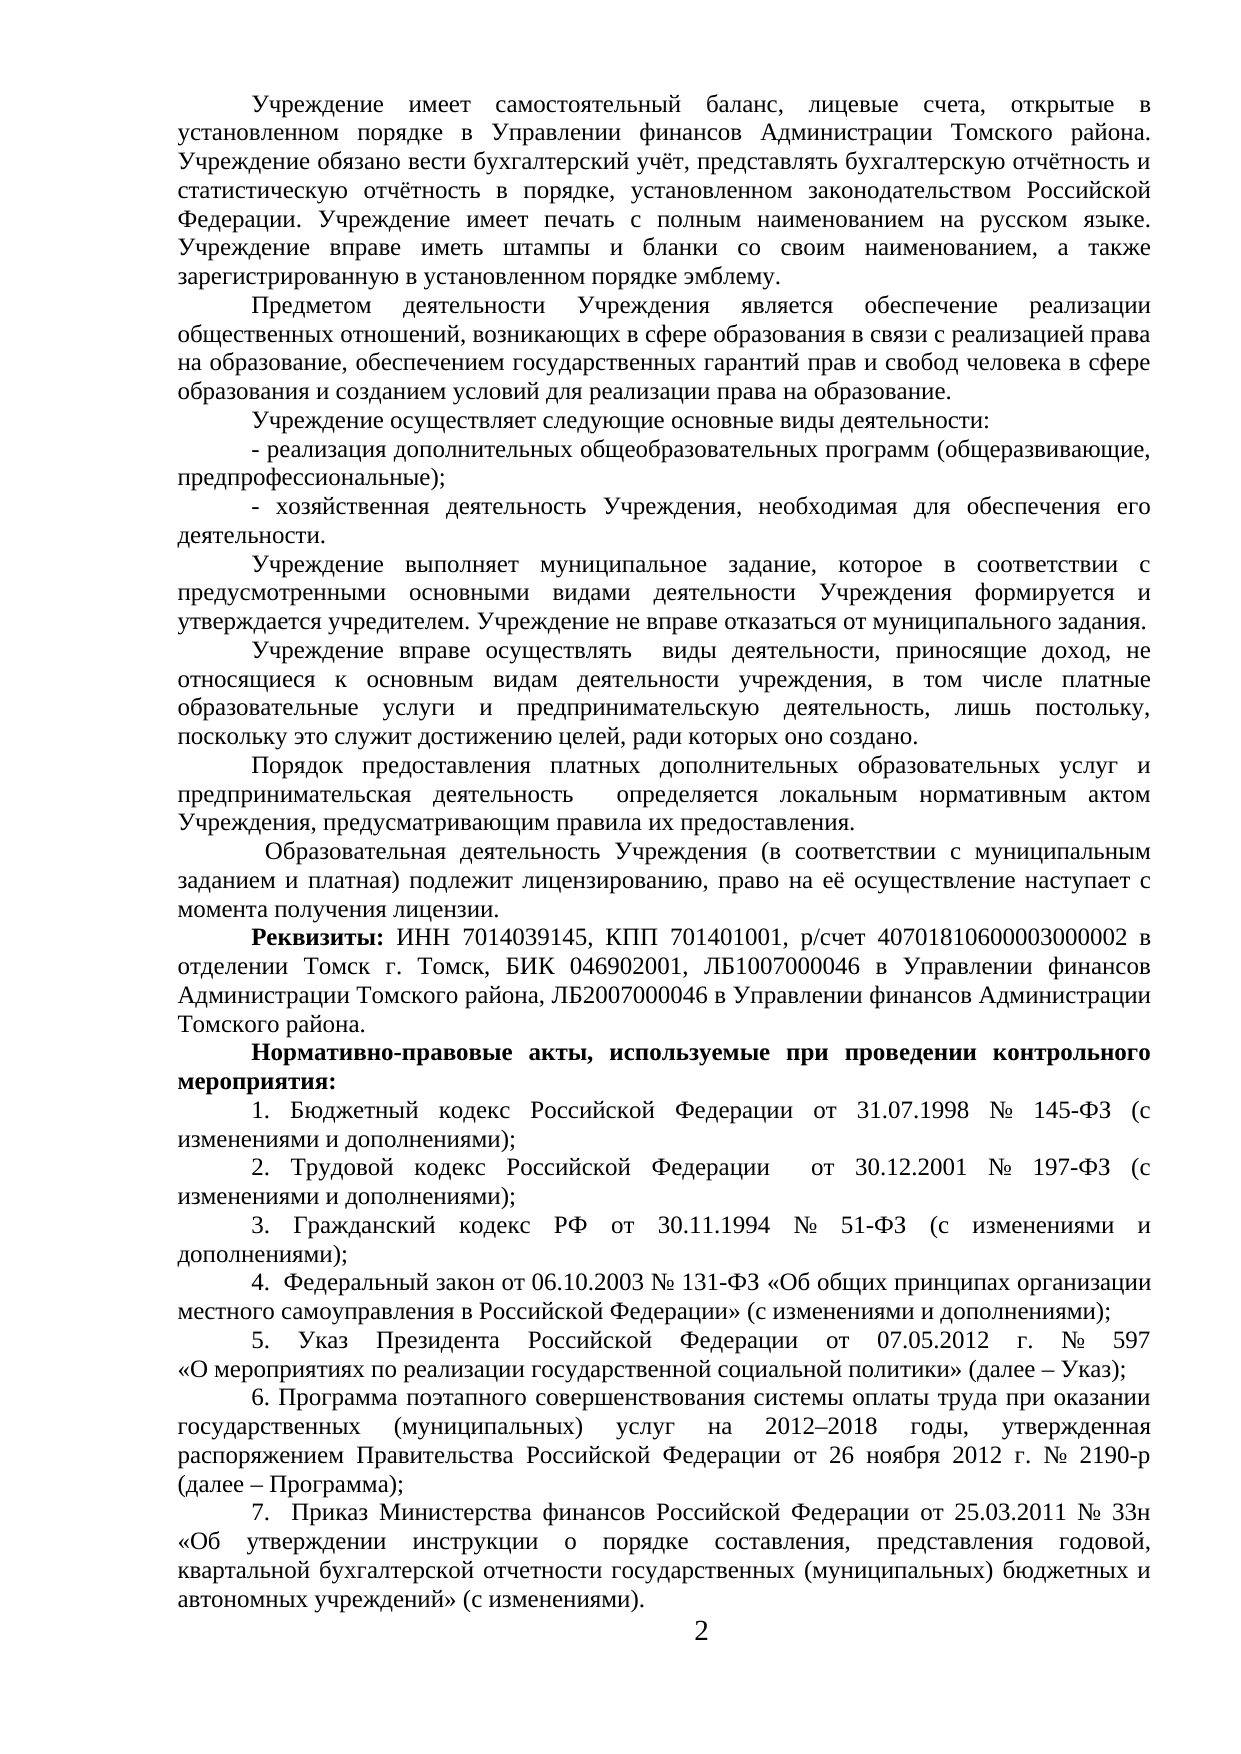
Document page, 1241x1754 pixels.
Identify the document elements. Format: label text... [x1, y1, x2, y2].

text Учреждение имеет самостоятельный баланс, лицевые счета, открытые в установленном порядке в Управлении финансов Администрации Томского района. Учреждение обязано вести бухгалтерский учёт, представлять бухгалтерскую отчётность и статистическую отчётность в порядке, установленном законодательством Российской Федерации. Учреждение имеет печать с полным наименованием на русском языке. Учреждение вправе иметь штампы и бланки со своим наименованием, а также зарегистрированную в установленном порядке эмблему. [177, 89, 1152, 290]
text - хозяйственная деятельность Учреждения, необходимая для обеспечения его деятельности. [177, 491, 1152, 549]
text 6. Программа поэтапного совершенствования системы оплаты труда при оказании государственных (муниципальных) услуг на 2012–2018 годы, утвержденная распоряжением Правительства Российской Федерации от 26 ноября 2012 г. № 2190-р (далее – Программа); [177, 1382, 1152, 1497]
text 3. Гражданский кодекс РФ от 30.11.1994 № 51-ФЗ (с изменениями и дополнениями); [177, 1210, 1152, 1267]
text 2. Трудовой кодекс Российской Федерации от 30.12.2001 № 197-ФЗ (с изменениями и дополнениями); [177, 1152, 1152, 1210]
text Реквизиты: ИНН 7014039145, КПП 701401001, р/счет 40701810600003000002 в отделении Томск г. Томск, БИК 046902001, ЛБ1007000046 в Управлении финансов Администрации Томского района, ЛБ2007000046 в Управлении финансов Администрации Томского района. [177, 922, 1152, 1037]
text Учреждение осуществляет следующие основные виды деятельности: [177, 405, 1152, 434]
text Порядок предоставления платных дополнительных образовательных услуг и предпринимательская деятельность определяется локальным нормативным актом Учреждения, предусматривающим правила их предоставления. [177, 750, 1152, 836]
text 7. Приказ Министерства финансов Российской Федерации от 25.03.2011 № 33н «Об утверждении инструкции о порядке составления, представления годовой, квартальной бухгалтерской отчетности государственных (муниципальных) бюджетных и автономных учреждений» (с изменениями). [177, 1497, 1152, 1612]
text 4. Федеральный закон от 06.10.2003 № 131-ФЗ «Об общих принципах организации местного самоуправления в Российской Федерации» (с изменениями и дополнениями); [177, 1267, 1152, 1325]
text Предметом деятельности Учреждения является обеспечение реализации общественных отношений, возникающих в сфере образования в связи с реализацией права на образование, обеспечением государственных гарантий прав и свобод человека в сфере образования и созданием условий для реализации права на образование. [177, 290, 1152, 405]
text Нормативно-правовые акты, используемые при проведении контрольного мероприятия: [177, 1037, 1152, 1095]
text 5. Указ Президента Российской Федерации от 07.05.2012 г. № 597 «О мероприятиях по реализации государственной социальной политики» (далее – Указ); [177, 1325, 1152, 1382]
text Учреждение вправе осуществлять виды деятельности, приносящие доход, не относящиеся к основным видам деятельности учреждения, в том числе платные образовательные услуги и предпринимательскую деятельность, лишь постольку, поскольку это служит достижению целей, ради которых оно создано. [177, 635, 1152, 750]
text Образовательная деятельность Учреждения (в соответствии с муниципальным заданием и платная) подлежит лицензированию, право на её осуществление наступает с момента получения лицензии. [177, 836, 1152, 922]
text Учреждение выполняет муниципальное задание, которое в соответствии с предусмотренными основными видами деятельности Учреждения формируется и утверждается учредителем. Учреждение не вправе отказаться от муниципального задания. [177, 549, 1152, 635]
text 1. Бюджетный кодекс Российской Федерации от 31.07.1998 № 145-ФЗ (с изменениями и дополнениями); [177, 1095, 1152, 1152]
text - реализация дополнительных общеобразовательных программ (общеразвивающие, предпрофессиональные); [177, 434, 1152, 491]
